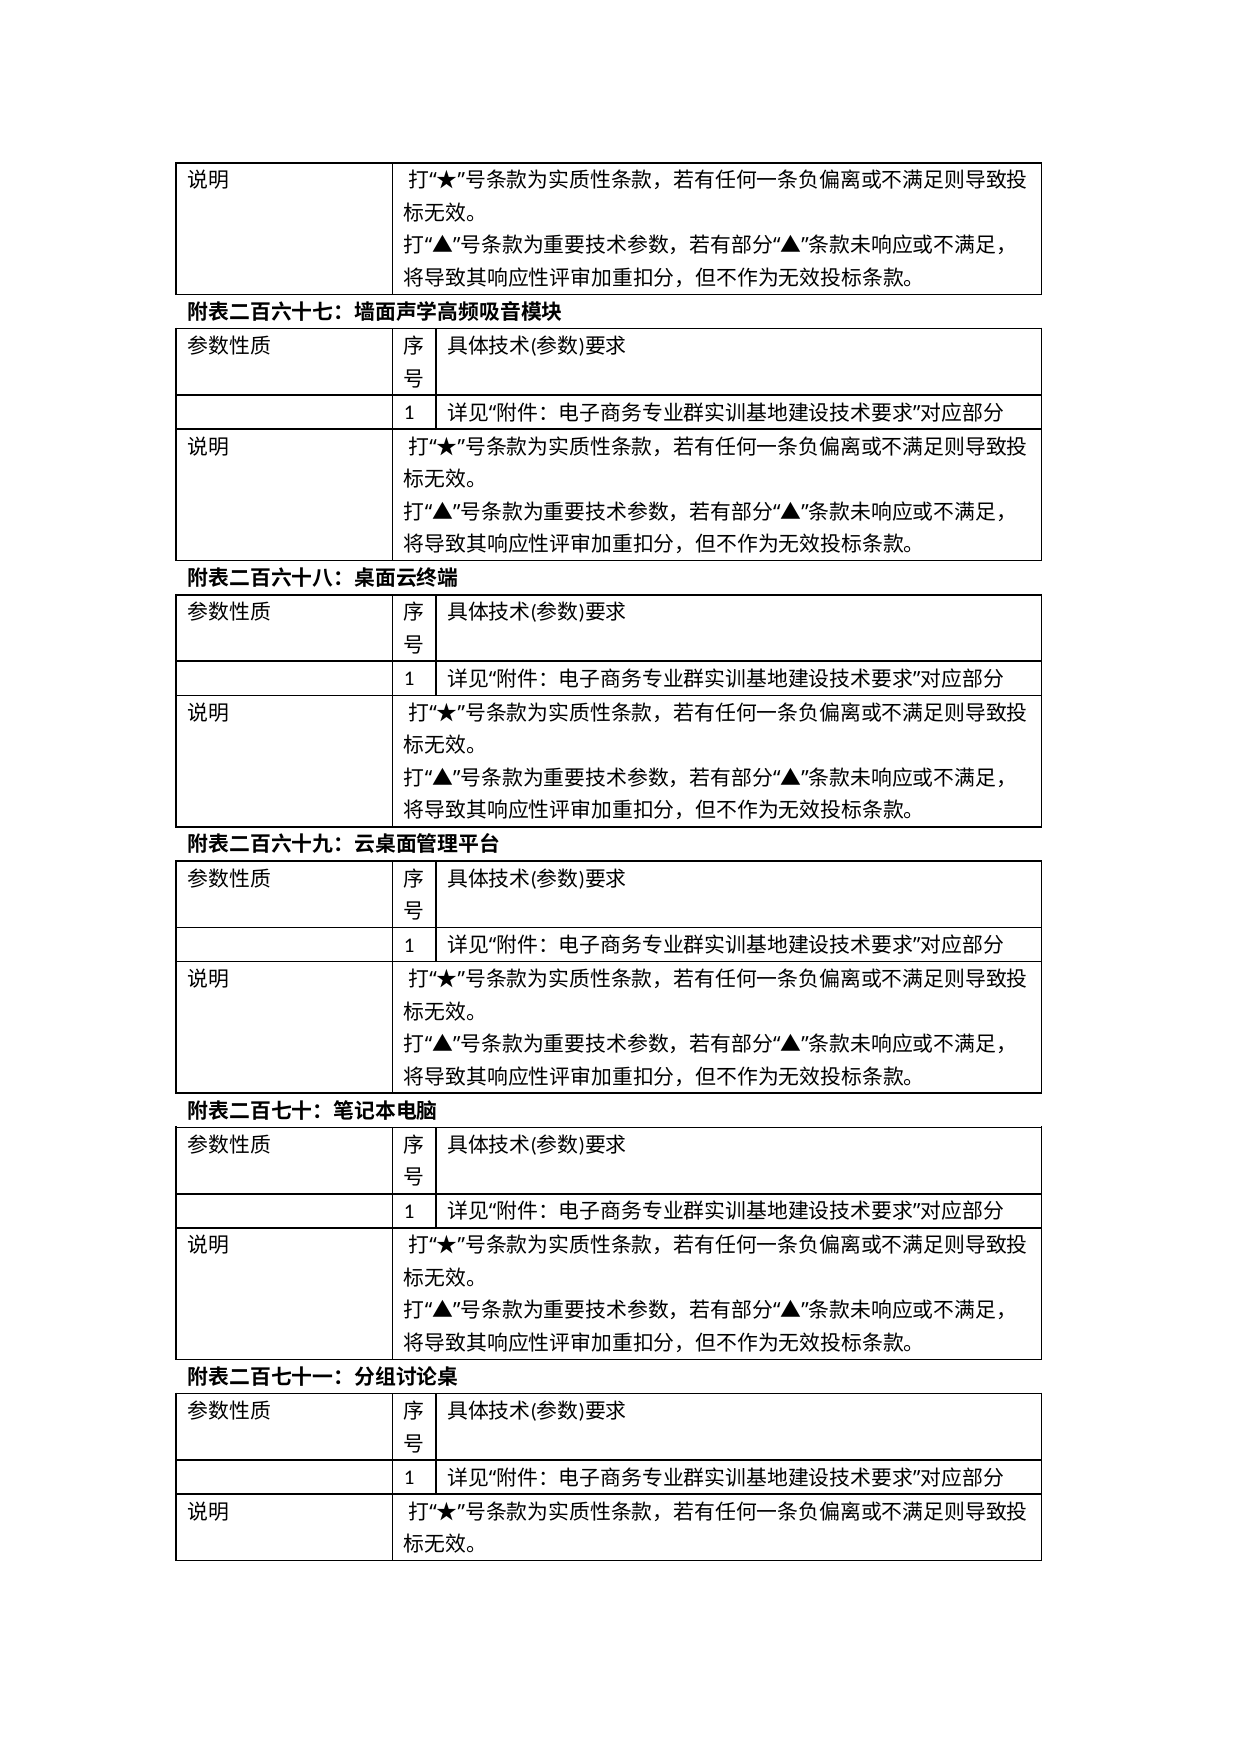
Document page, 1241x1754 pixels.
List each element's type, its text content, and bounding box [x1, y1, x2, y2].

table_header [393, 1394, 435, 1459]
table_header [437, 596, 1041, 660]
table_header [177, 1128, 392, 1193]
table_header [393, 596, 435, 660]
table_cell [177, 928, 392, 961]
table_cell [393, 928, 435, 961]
text 附表二百六十七：墙面声学高频吸音模块 [187, 295, 1053, 328]
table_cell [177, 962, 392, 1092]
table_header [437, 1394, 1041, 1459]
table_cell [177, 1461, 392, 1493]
text 附表二百六十八：桌面云终端 [187, 561, 1053, 594]
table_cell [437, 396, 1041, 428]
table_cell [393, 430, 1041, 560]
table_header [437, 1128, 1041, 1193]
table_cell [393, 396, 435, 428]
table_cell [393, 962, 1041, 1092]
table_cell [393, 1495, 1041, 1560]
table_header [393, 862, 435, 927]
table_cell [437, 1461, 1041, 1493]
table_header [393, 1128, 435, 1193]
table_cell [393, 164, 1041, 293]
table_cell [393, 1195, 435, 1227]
text 附表二百六十九：云桌面管理平台 [187, 828, 1053, 860]
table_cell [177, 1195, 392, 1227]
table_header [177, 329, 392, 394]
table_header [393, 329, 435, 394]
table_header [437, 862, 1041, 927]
text 附表二百七十一：分组讨论桌 [187, 1360, 1053, 1393]
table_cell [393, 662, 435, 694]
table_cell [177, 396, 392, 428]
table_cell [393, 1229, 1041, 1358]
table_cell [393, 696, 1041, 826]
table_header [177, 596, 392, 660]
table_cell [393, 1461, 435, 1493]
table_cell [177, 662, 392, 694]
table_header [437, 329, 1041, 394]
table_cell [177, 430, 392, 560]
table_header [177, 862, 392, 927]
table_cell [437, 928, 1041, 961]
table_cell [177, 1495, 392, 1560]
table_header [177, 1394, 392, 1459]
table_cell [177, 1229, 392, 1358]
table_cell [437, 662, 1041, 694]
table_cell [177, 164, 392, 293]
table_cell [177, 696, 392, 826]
text 附表二百七十：笔记本电脑 [187, 1094, 1053, 1126]
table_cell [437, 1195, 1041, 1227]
